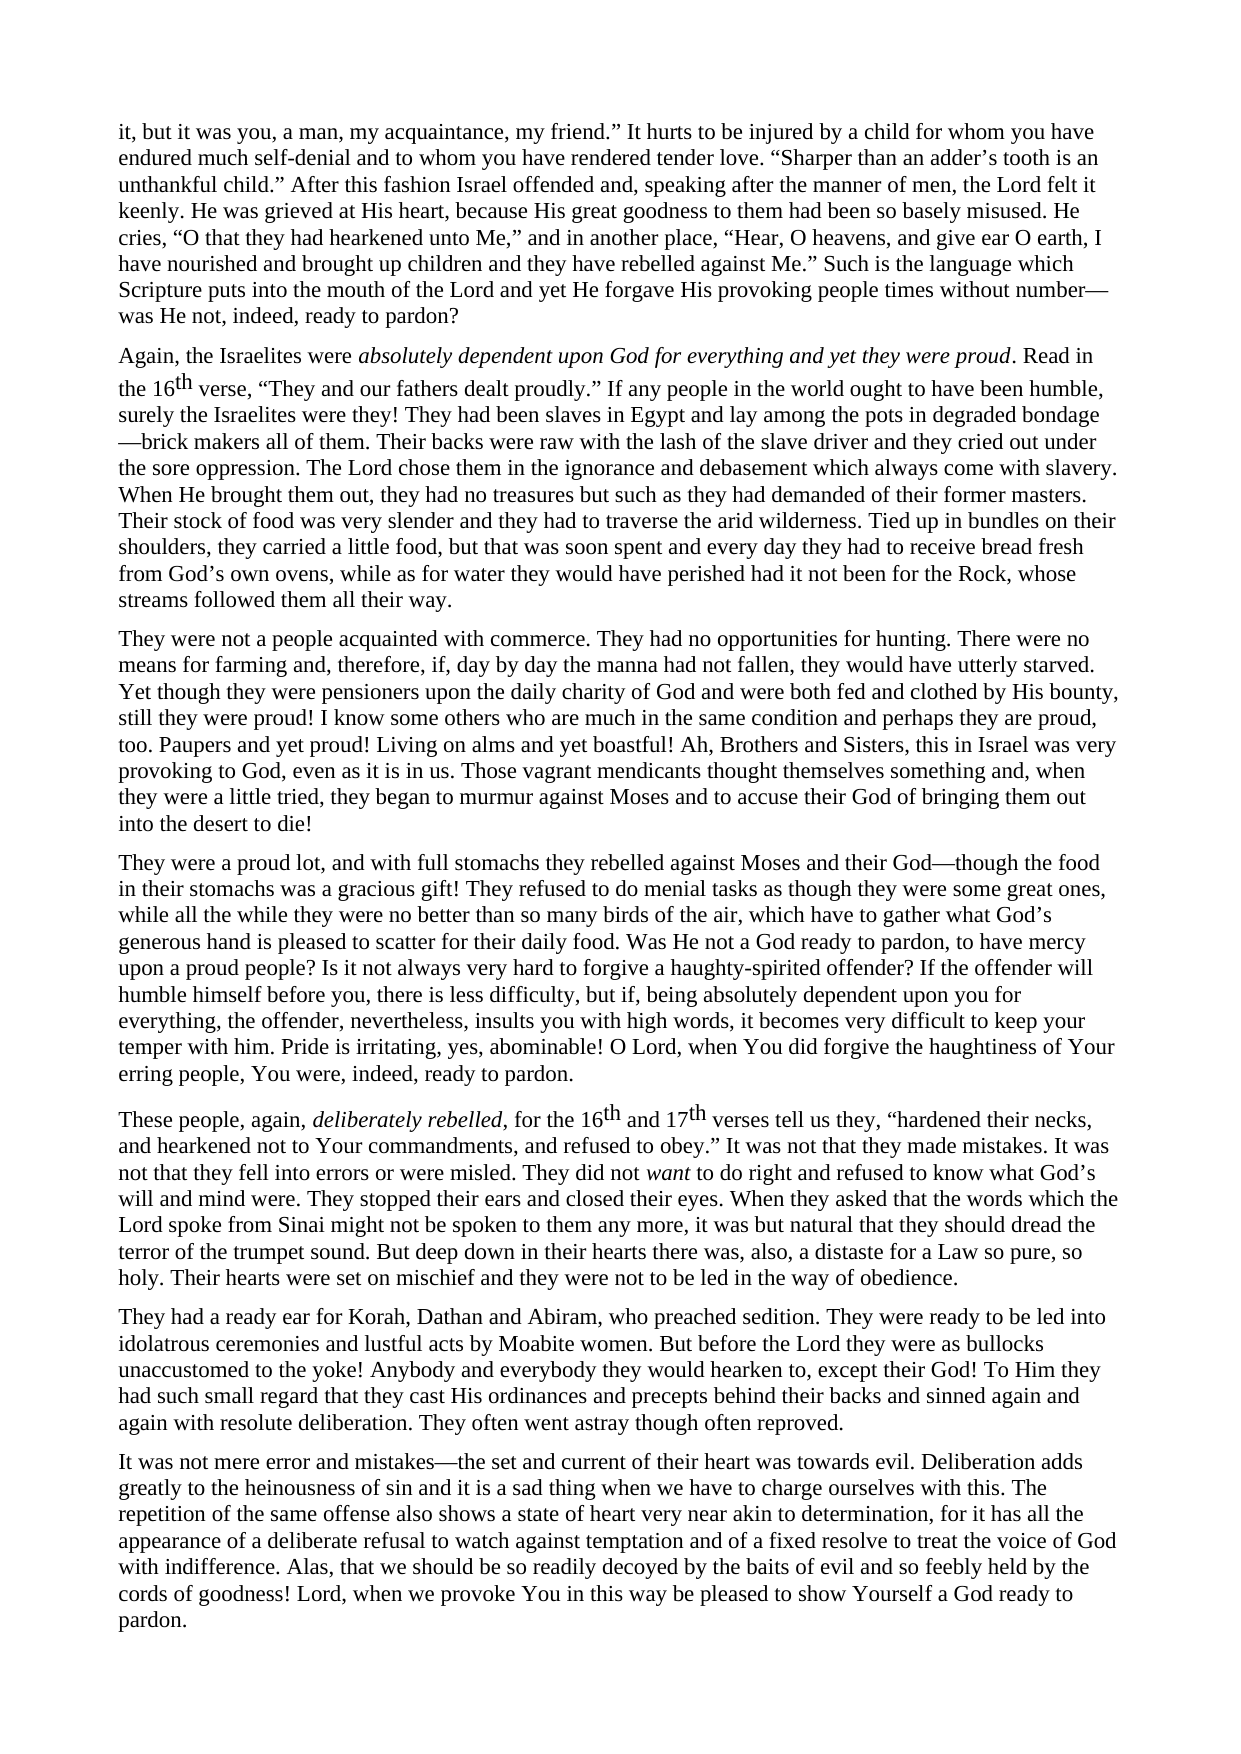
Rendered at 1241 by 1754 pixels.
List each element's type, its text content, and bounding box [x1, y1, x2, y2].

text They were not a people acquainted with commerce. They had no opportunities for hunting. There were no means for farming and, therefore, if, day by day the manna had not fallen, they would have utterly starved. Yet though they were pensioners upon the daily charity of God and were both fed and clothed by His bounty, still they were proud! I know some others who are much in the same condition and perhaps they are proud, too. Paupers and yet proud! Living on alms and yet boastful! Ah, Brothers and Sisters, this in Israel was very provoking to God, even as it is in us. Those vagrant mendicants thought themselves something and, when they were a little tried, they began to murmur against Moses and to accuse their God of bringing them out into the desert to die! [118, 625, 1122, 836]
text They were a proud lot, and with full stomachs they rebelled against Moses and their God—though the food in their stomachs was a gracious gift! They refused to do menial tasks as though they were some great ones, while all the while they were no better than so many birds of the air, which have to gather what God’s generous hand is pleased to scatter for their daily food. Was He not a God ready to pardon, to have mercy upon a proud people? Is it not always very hard to forgive a haughty-spirited offender? If the offender will humble himself before you, there is less difficulty, but if, being absolutely dependent upon you for everything, the offender, nevertheless, insults you with high words, it becomes very difficult to keep your temper with him. Pride is irritating, yes, abominable! O Lord, when You did forgive the haughtiness of Your erring people, You were, indeed, ready to pardon. [118, 849, 1122, 1086]
text They had a ready ear for Korah, Dathan and Abiram, who preached sedition. They were ready to be led into idolatrous ceremonies and lustful acts by Moabite women. But before the Lord they were as bullocks unaccustomed to the yoke! Anybody and everybody they would hearken to, except their God! To Him they had such small regard that they cast His ordinances and precepts behind their backs and sinned again and again with resolute deliberation. They often went astray though often reproved. [118, 1303, 1122, 1435]
text Again, the Israelites were absolutely dependent upon God for everything and yet they were proud. Read in the 16th verse, “They and our fathers dealt proudly.” If any people in the world ought to have been humble, surely the Israelites were they! They had been slaves in Egypt and lay among the pots in degraded bondage—brick makers all of them. Their backs were raw with the lash of the slave driver and they cried out under the sore oppression. The Lord chose them in the ignorance and debasement which always come with slavery. When He brought them out, they had no treasures but such as they had demanded of their former masters. Their stock of food was very slender and they had to traverse the arid wilderness. Tied up in bundles on their shoulders, they carried a little food, but that was soon spent and every day they had to receive bread fresh from God’s own ovens, while as for water they would have perished had it not been for the Rock, whose streams followed them all their way. [118, 342, 1122, 612]
text These people, again, deliberately rebelled, for the 16th and 17th verses tell us they, “hardened their necks, and hearkened not to Your commandments, and refused to obey.” It was not that they made mistakes. It was not that they fell into errors or were misled. They did not want to do right and refused to know what God’s will and mind were. They stopped their ears and closed their eyes. When they asked that the words which the Lord spoke from Sinai might not be spoken to them any more, it was but natural that they should dread the terror of the trumpet sound. But deep down in their hearts there was, also, a distaste for a Law so pure, so holy. Their hearts were set on mischief and they were not to be led in the way of obedience. [118, 1099, 1122, 1290]
text It was not mere error and mistakes—the set and current of their heart was towards evil. Deliberation adds greatly to the heinousness of sin and it is a sad thing when we have to charge ourselves with this. The repetition of the same offense also shows a state of heart very near akin to determination, for it has all the appearance of a deliberate refusal to watch against temptation and of a fixed resolve to treat the voice of God with indifference. Alas, that we should be so readily decoyed by the baits of evil and so feebly held by the cords of goodness! Lord, when we provoke You in this way be pleased to show Yourself a God ready to pardon. [118, 1448, 1122, 1632]
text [118, 118, 1122, 329]
